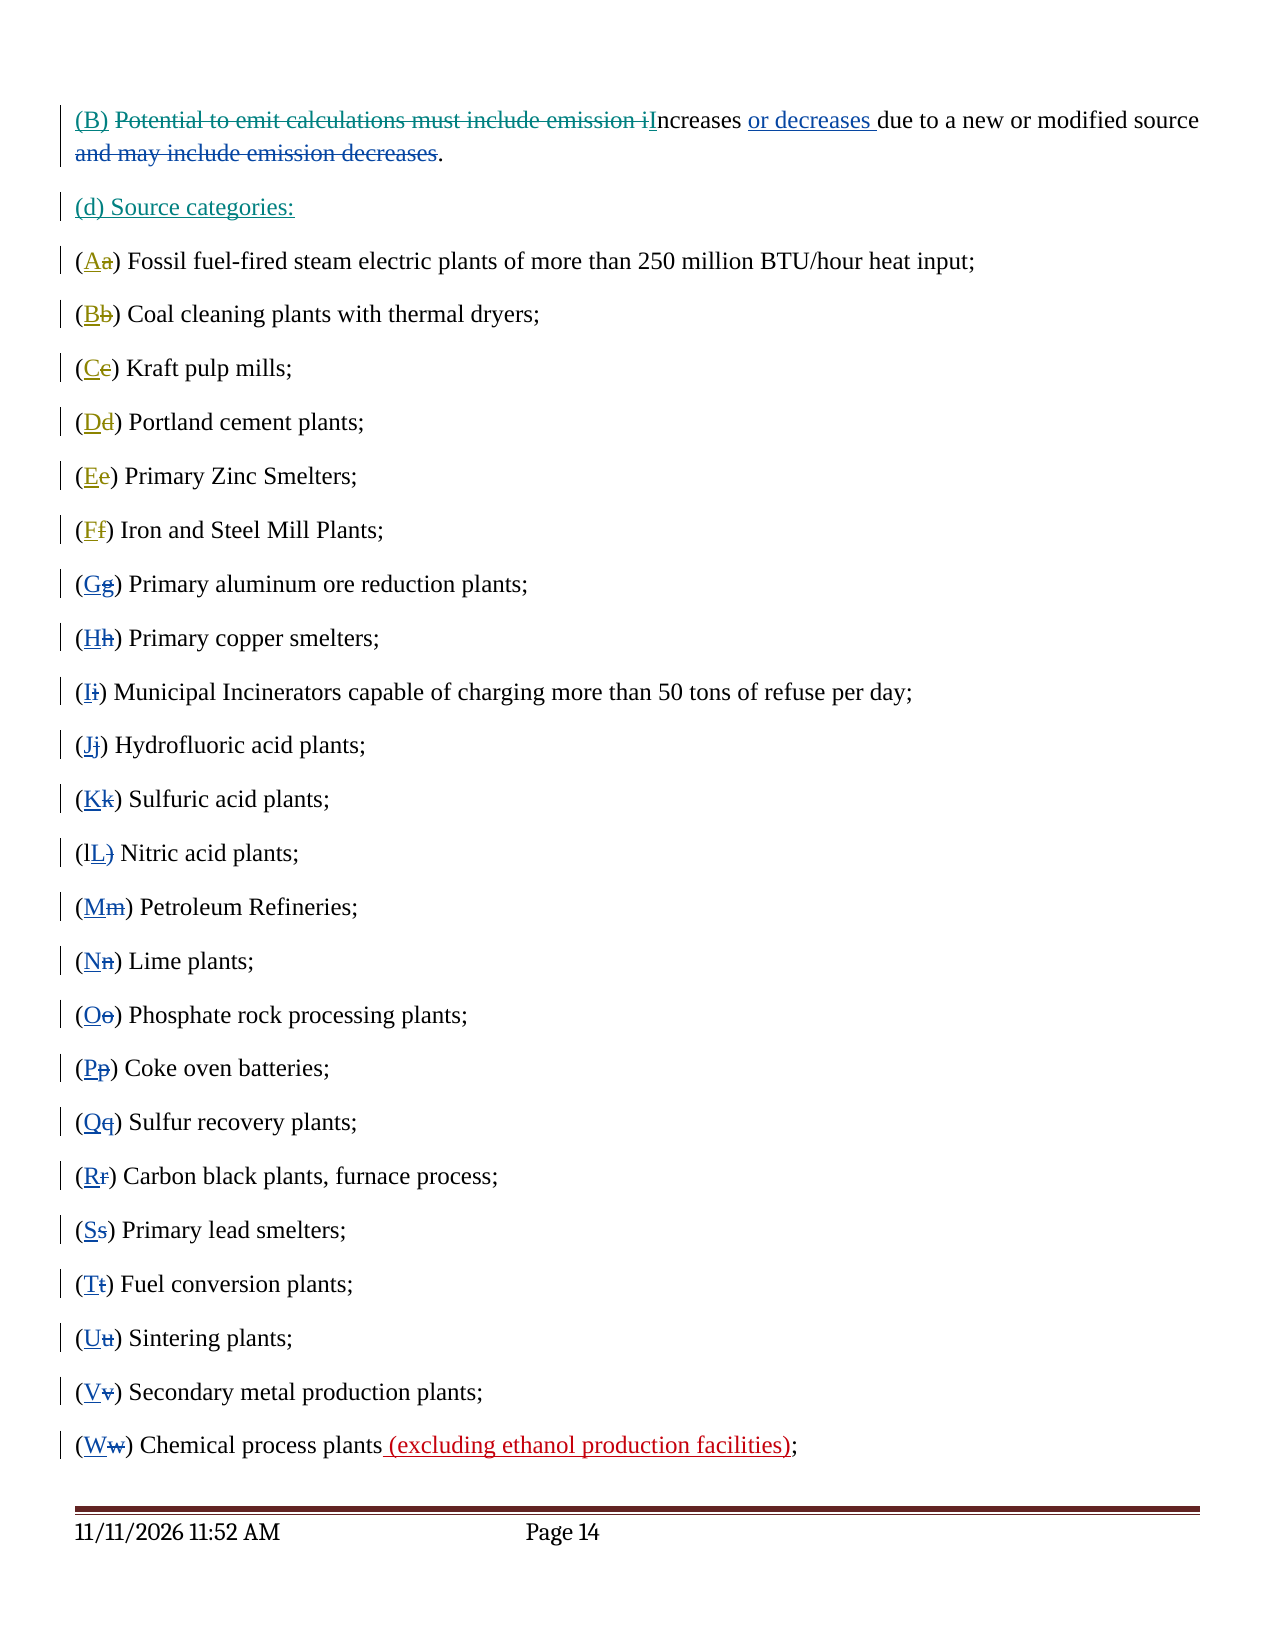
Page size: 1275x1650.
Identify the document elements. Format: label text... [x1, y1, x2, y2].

text () Sulfuric acid plants; [75, 784, 1200, 813]
text () Primary lead smelters; [75, 1215, 1200, 1244]
text () Secondary metal production plants; [75, 1377, 1200, 1405]
text (l Nitric acid plants; [75, 838, 1200, 867]
text () Primary Zinc Smelters; [75, 461, 1200, 490]
text () Petroleum Refineries; [75, 892, 1200, 921]
text () Coke oven batteries; [75, 1053, 1200, 1082]
text () Primary copper smelters; [75, 623, 1200, 651]
text () Phosphate rock processing plants; [75, 1000, 1200, 1028]
text () Municipal Incinerators capable of charging more than 50 tons of refuse per day; [75, 677, 1200, 705]
text () Coal cleaning plants with thermal dryers; [75, 299, 1200, 328]
text () Primary aluminum ore reduction plants; [75, 569, 1200, 598]
text () Fuel conversion plants; [75, 1269, 1200, 1298]
text () Kraft pulp mills; [75, 353, 1200, 382]
text () Sulfur recovery plants; [75, 1107, 1200, 1136]
text () Fossil fuel-fired steam electric plants of more than 250 million BTU/hour heat input; [75, 246, 1200, 274]
text ncreases due to a new or modified source . [75, 105, 1200, 167]
text () Sintering plants; [75, 1323, 1200, 1352]
text () Chemical process plants; [75, 1431, 1200, 1459]
text () Carbon black plants, furnace process; [75, 1161, 1200, 1190]
text () Iron and Steel Mill Plants; [75, 515, 1200, 544]
text () Portland cement plants; [75, 407, 1200, 436]
text () Lime plants; [75, 946, 1200, 974]
text () Hydrofluoric acid plants; [75, 730, 1200, 759]
